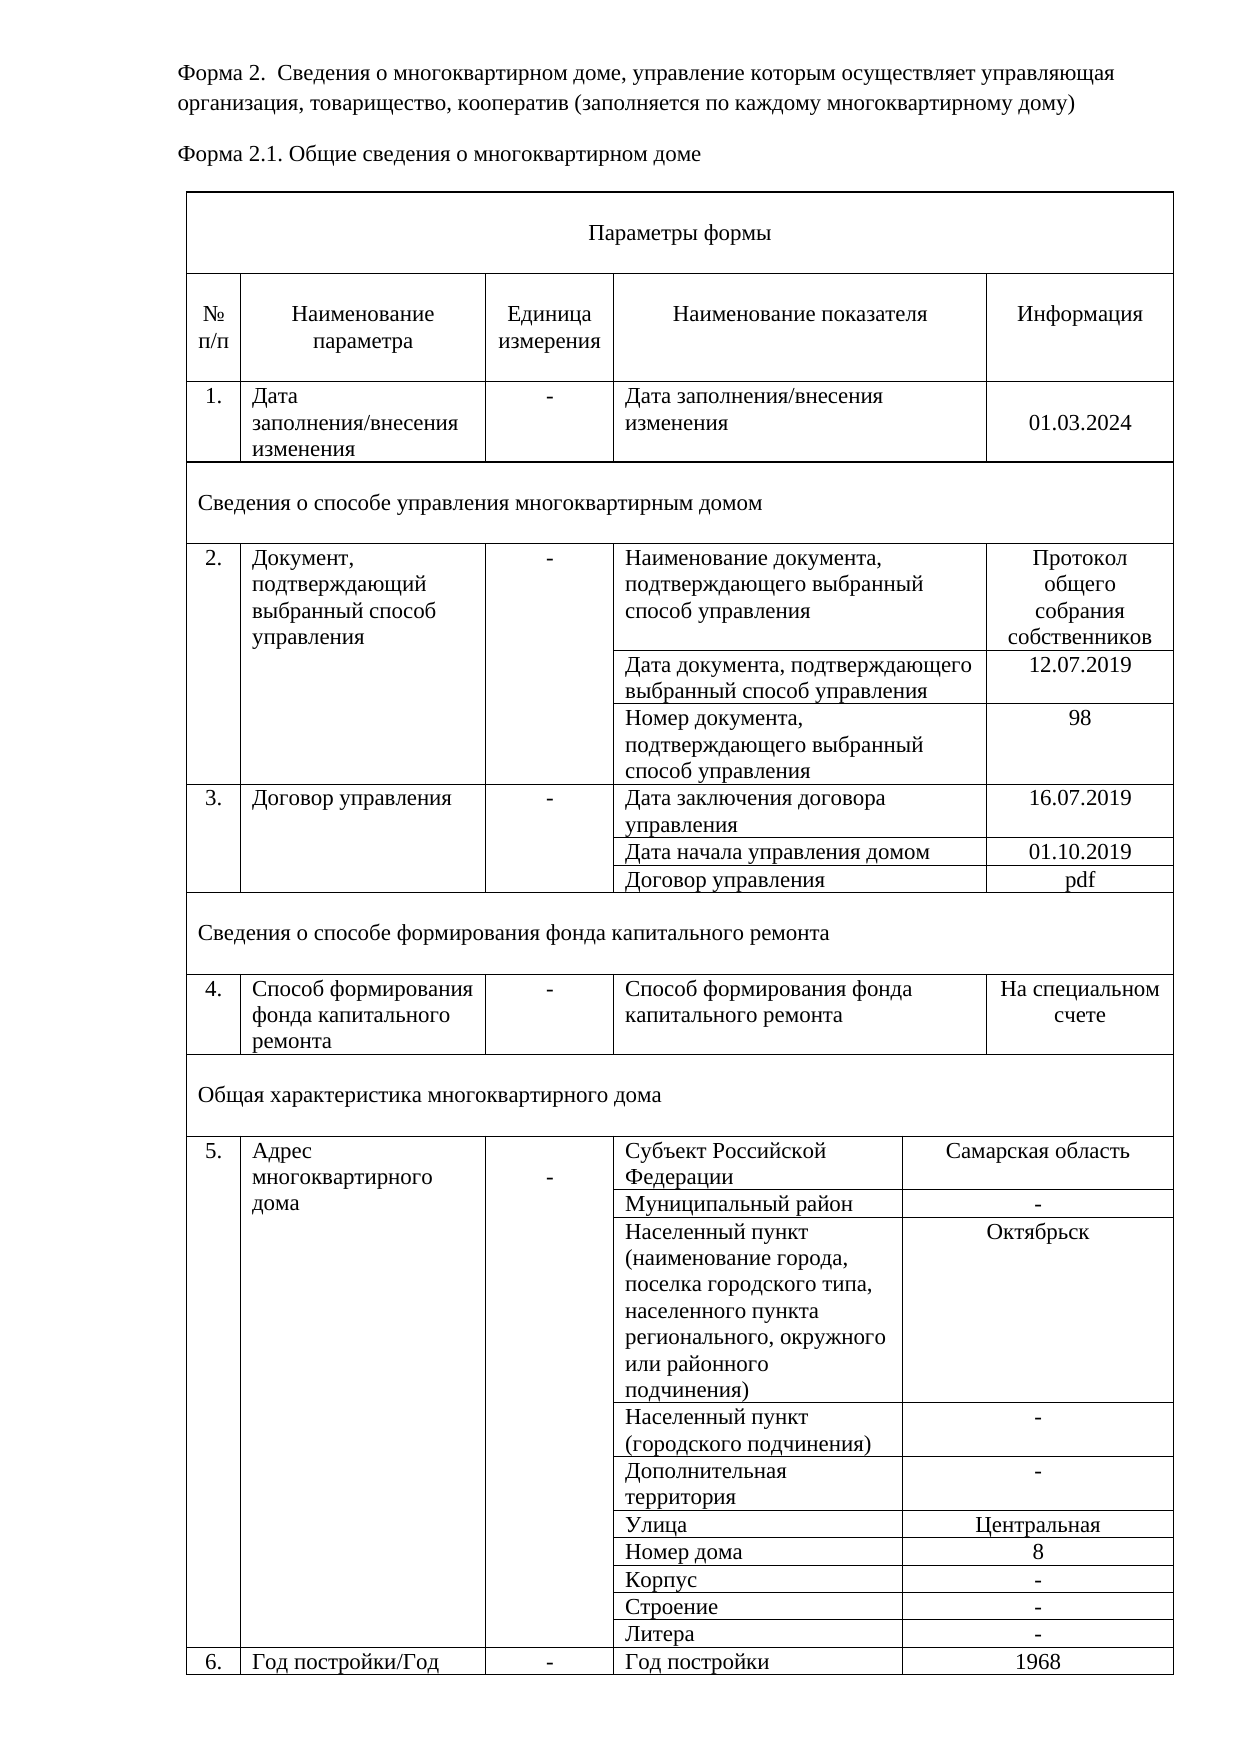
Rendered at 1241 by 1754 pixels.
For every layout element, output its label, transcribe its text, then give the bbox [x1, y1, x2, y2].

table_cell - [486, 1648, 613, 1674]
table_cell Субъект Российской Федерации [614, 1137, 902, 1189]
table_cell Дата заполнения/внесения изменения [241, 382, 485, 461]
table_cell На специальном счете [987, 975, 1173, 1054]
table_cell Договор управления [614, 866, 986, 892]
table_cell Дата начала управления домом [614, 838, 986, 864]
table_cell Муниципальный район [614, 1190, 902, 1217]
table_cell 01.10.2019 [987, 838, 1173, 864]
table_cell - [903, 1403, 1173, 1456]
table_cell Населенный пункт (городского подчинения) [614, 1403, 902, 1456]
table_cell Населенный пункт (наименование города, поселка городского типа, населенного пункта регионального, окружного или районного подчинения) [614, 1218, 902, 1402]
table_cell Наименование документа, подтверждающего выбранный способ управления [614, 544, 986, 649]
table_cell Дата документа, подтверждающего выбранный способ управления [614, 651, 986, 703]
table_cell Способ формирования фонда капитального ремонта [614, 975, 986, 1054]
table_header Параметры формы [187, 193, 1173, 273]
table_cell Единица измерения [486, 274, 613, 381]
table_cell Дополнительная территория [614, 1457, 902, 1510]
table_cell Протокол общего собрания собственников [987, 544, 1173, 649]
table_cell Сведения о способе формирования фонда капитального ремонта [187, 893, 1173, 974]
table_cell 01.03.2024 [987, 382, 1173, 461]
table_cell Центральная [903, 1511, 1173, 1537]
table_cell 1. [187, 382, 240, 461]
table_cell Документ, подтверждающий выбранный способ управления [241, 544, 485, 783]
table_cell - [903, 1190, 1173, 1217]
table_cell 98 [987, 704, 1173, 783]
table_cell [241, 1648, 485, 1674]
table_cell - [486, 785, 613, 892]
table_cell 2. [187, 544, 240, 783]
table_cell 5. [187, 1137, 240, 1647]
table_cell - [486, 382, 613, 461]
table_cell 8 [903, 1538, 1173, 1564]
table_cell - [903, 1593, 1173, 1619]
table_cell 4. [187, 975, 240, 1054]
table_cell Договор управления [241, 785, 485, 892]
table_cell 12.07.2019 [987, 651, 1173, 703]
table_cell Номер документа, подтверждающего выбранный способ управления [614, 704, 986, 783]
table_cell Наименование показателя [614, 274, 986, 381]
text Форма 2. Сведения о многоквартирном доме, управление которым осуществляет управляющая организация, товарищество, кооператив (заполняется по каждому многоквартирному дому) [177, 59, 1152, 116]
table_cell - [903, 1566, 1173, 1592]
table_cell Год постройки [614, 1648, 902, 1674]
table_cell - [486, 975, 613, 1054]
table_cell 1968 [903, 1648, 1173, 1674]
table_cell pdf [987, 866, 1173, 892]
table_cell Дата заполнения/внесения изменения [614, 382, 986, 461]
table_cell Сведения о способе управления многоквартирным домом [187, 463, 1173, 543]
table_cell - [903, 1457, 1173, 1510]
table_cell Строение [614, 1593, 902, 1619]
table_cell Адрес многоквартирного дома [241, 1137, 485, 1647]
table_cell 6. [187, 1648, 240, 1674]
table_cell Способ формирования фонда капитального ремонта [241, 975, 485, 1054]
table_cell Номер дома [614, 1538, 902, 1564]
table_cell - [486, 1137, 613, 1647]
table_cell Информация [987, 274, 1173, 381]
table_cell Улица [614, 1511, 902, 1537]
table_cell Наименование параметра [241, 274, 485, 381]
table_cell Корпус [614, 1566, 902, 1592]
table_cell Дата заключения договора управления [614, 785, 986, 837]
table_cell 16.07.2019 [987, 785, 1173, 837]
table_cell Литера [614, 1620, 902, 1647]
table_cell 3. [187, 785, 240, 892]
table_cell - [903, 1620, 1173, 1647]
table_cell Октябрьск [903, 1218, 1173, 1402]
table_cell № п/п [187, 274, 240, 381]
table_cell Общая характеристика многоквартирного дома [187, 1055, 1173, 1136]
table_cell - [486, 544, 613, 783]
text Форма 2.1. Общие сведения о многоквартирном доме [177, 140, 1152, 167]
table_cell Самарская область [903, 1137, 1173, 1189]
